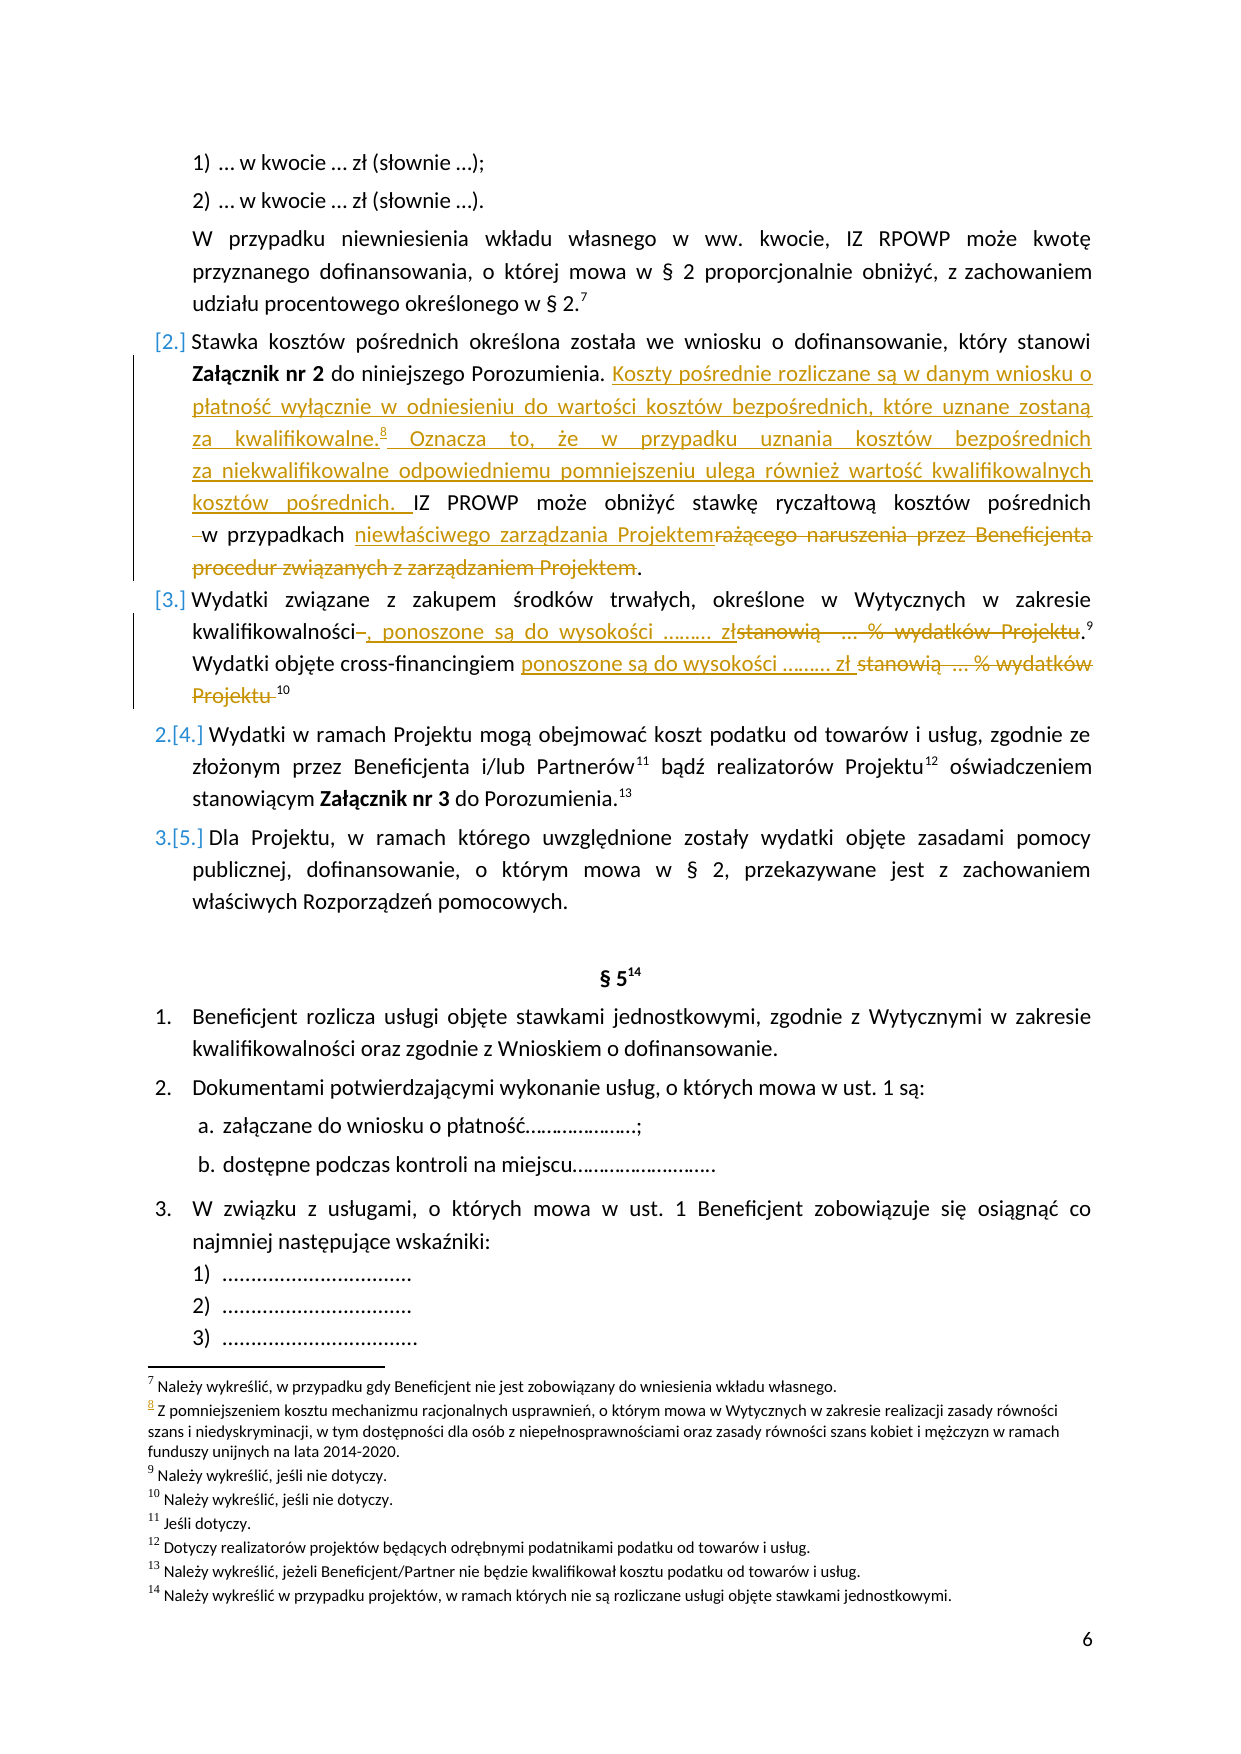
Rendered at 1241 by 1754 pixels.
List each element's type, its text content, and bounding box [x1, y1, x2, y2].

list Stawka kosztów pośrednich określona została we wniosku o dofinansowanie, który stanowi Załącznik nr 2 do niniejszego Porozumienia. IZ PROWP może obniżyć stawkę ryczałtową kosztów pośrednichw przypadkach . [154, 327, 1092, 581]
list Beneficjent rozlicza usługi objęte stawkami jednostkowymi, zgodnie z Wytycznymi w zakresie kwalifikowalności oraz zgodnie z Wnioskiem o dofinansowanie. [154, 1002, 1092, 1063]
list załączane do wniosku o płatność…………………; [198, 1111, 1092, 1139]
list Dla Projektu, w ramach którego uwzględnione zostały wydatki objęte zasadami pomocy publicznej, dofinansowanie, o którym mowa w § 2, przekazywane jest z zachowaniem właściwych Rozporządzeń pomocowych. [154, 823, 1092, 915]
list Wydatki związane z zakupem środków trwałych, określone w Wytycznych w zakresie kwalifikowalności. Wydatki objęte cross-financingiem [154, 585, 1092, 709]
list dostępne podczas kontroli na miejscu……………….…….. [198, 1150, 1092, 1178]
list Dokumentami potwierdzającymi wykonanie usług, o których mowa w ust. 1 są: [154, 1073, 1092, 1101]
list ................................. [192, 1291, 1092, 1319]
text § 5 [148, 964, 1092, 992]
list .................................. [192, 1323, 1092, 1351]
list Wydatki w ramach Projektu mogą obejmować koszt podatku od towarów i usług, zgodnie ze złożonym przez Beneficjenta i/lub Partnerów bądź realizatorów Projektu oświadczeniem stanowiącym Załącznik nr 3 do Porozumienia. [154, 720, 1092, 812]
list … w kwocie … zł (słownie …); [192, 148, 1092, 176]
list … w kwocie … zł (słownie …). [192, 186, 1092, 214]
text W przypadku niewniesienia wkładu własnego w ww. kwocie, IZ RPOWP może kwotę przyznanego dofinansowania, o której mowa w § 2 proporcjonalnie obniżyć, z zachowaniem udziału procentowego określonego w § 2. [192, 224, 1092, 317]
list W związku z usługami, o których mowa w ust. 1 Beneficjent zobowiązuje się osiągnąć co najmniej następujące wskaźniki: [154, 1194, 1092, 1255]
list ................................. [192, 1259, 1092, 1287]
